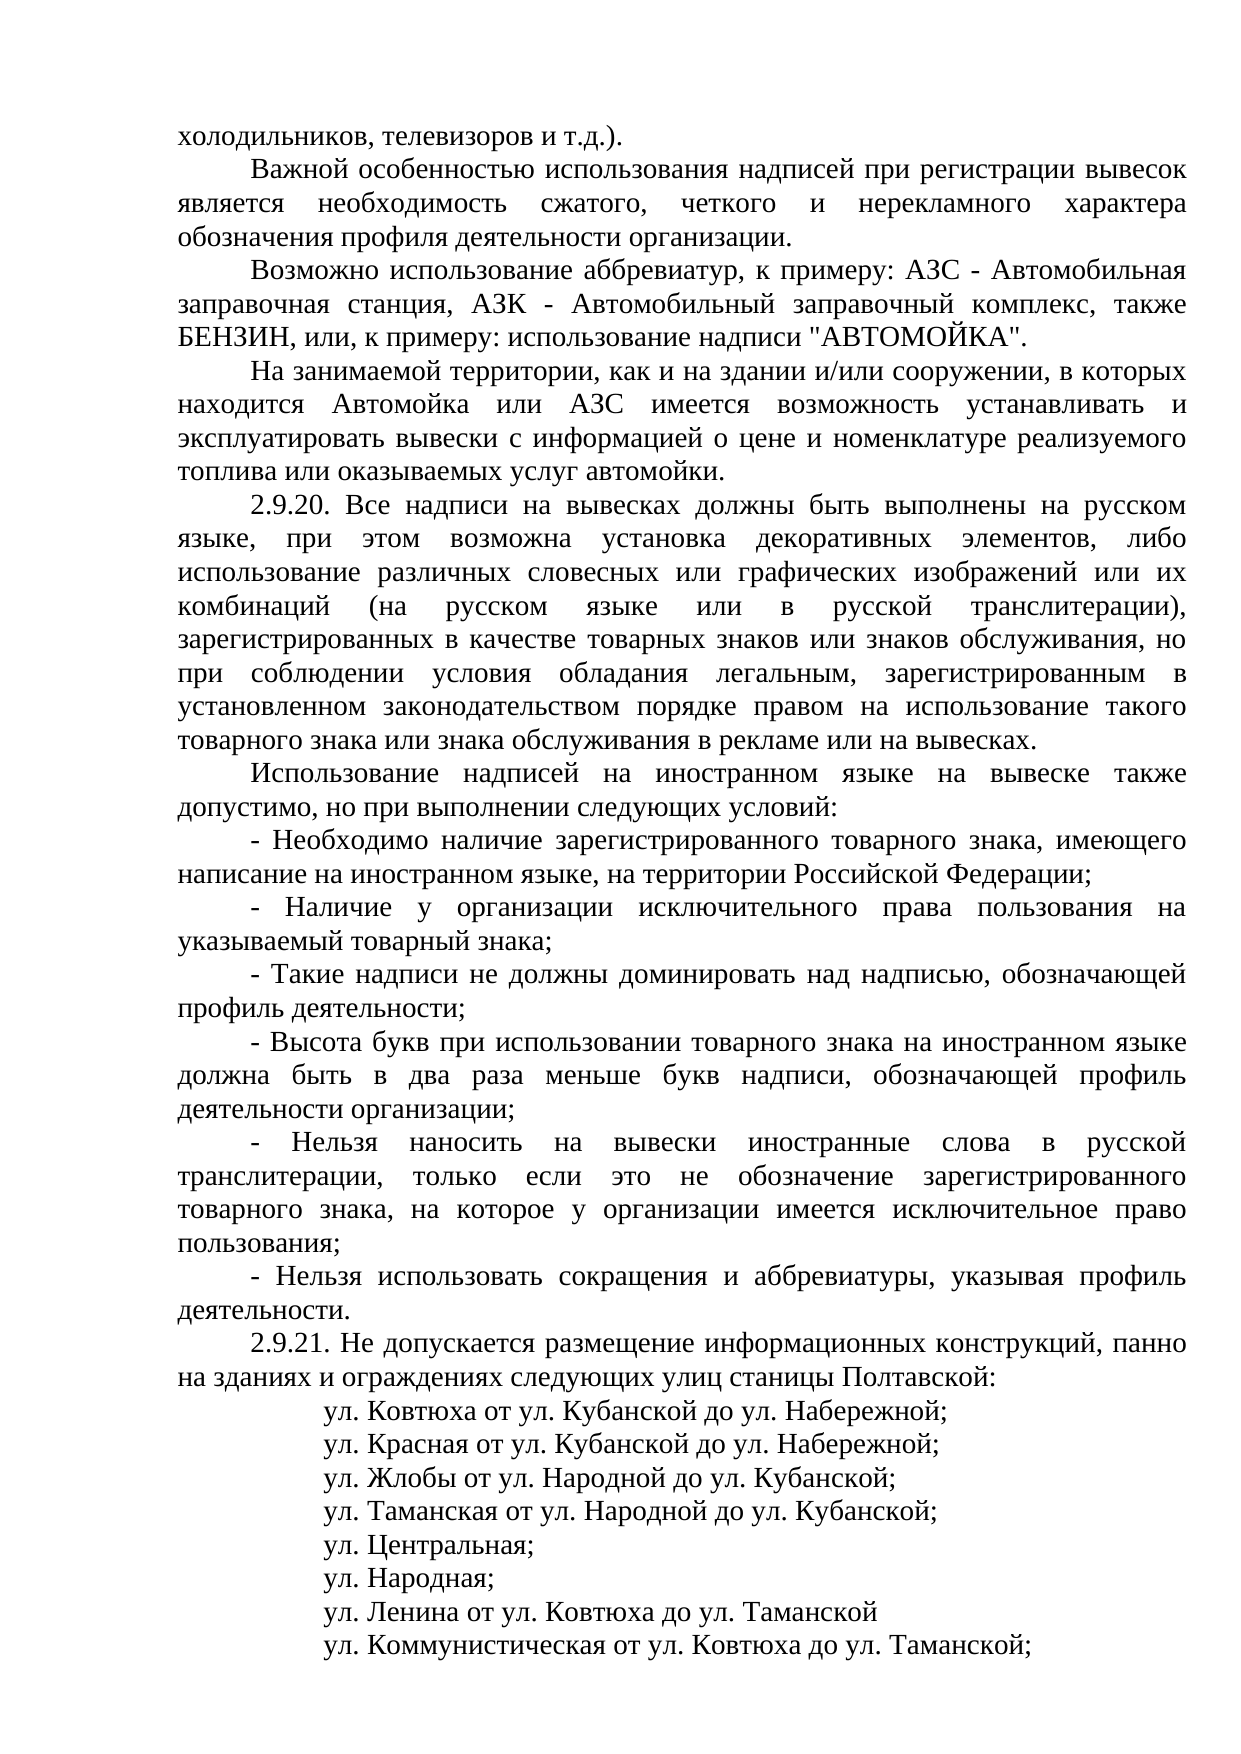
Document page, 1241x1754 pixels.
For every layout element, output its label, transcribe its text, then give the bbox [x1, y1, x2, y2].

text На занимаемой территории, как и на здании и/или сооружении, в которых находится Автомойка или АЗС имеется возможность устанавливать и эксплуатировать вывески с информацией о цене и номенклатуре реализуемого топлива или оказываемых услуг автомойки. [177, 353, 1187, 487]
text 2.9.21. Не допускается размещение информационных конструкций, панно на зданиях и ограждениях следующих улиц станицы Полтавской: [177, 1326, 1187, 1393]
text ул. Жлобы от ул. Народной до ул. Кубанской; [177, 1460, 1187, 1493]
text ул. Народная; [177, 1560, 1187, 1594]
text - Высота букв при использовании товарного знака на иностранном языке должна быть в два раза меньше букв надписи, обозначающей профиль деятельности организации; [177, 1024, 1187, 1124]
text 2.9.20. Все надписи на вывесках должны быть выполнены на русском языке, при этом возможна установка декоративных элементов, либо использование различных словесных или графических изображений или их комбинаций (на русском языке или в русской транслитерации), зарегистрированных в качестве товарных знаков или знаков обслуживания, но при соблюдении условия обладания легальным, зарегистрированным в установленном законодательством порядке правом на использование такого товарного знака или знака обслуживания в рекламе или на вывесках. [177, 487, 1187, 755]
text - Необходимо наличие зарегистрированного товарного знака, имеющего написание на иностранном языке, на территории Российской Федерации; [177, 822, 1187, 889]
text ул. Центральная; [177, 1527, 1187, 1560]
text Возможно использование аббревиатур, к примеру: АЗС - Автомобильная заправочная станция, АЗК - Автомобильный заправочный комплекс, также БЕНЗИН, или, к примеру: использование надписи "АВТОМОЙКА". [177, 252, 1187, 353]
text ул. Коммунистическая от ул. Ковтюха до ул. Таманской; [177, 1627, 1187, 1661]
text - Такие надписи не должны доминировать над надписью, обозначающей профиль деятельности; [177, 957, 1187, 1024]
text ул. Таманская от ул. Народной до ул. Кубанской; [177, 1493, 1187, 1527]
text ул. Ковтюха от ул. Кубанской до ул. Набережной; [177, 1393, 1187, 1426]
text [177, 118, 1187, 152]
text - Нельзя использовать сокращения и аббревиатуры, указывая профиль деятельности. [177, 1258, 1187, 1326]
text ул. Ленина от ул. Ковтюха до ул. Таманской [177, 1594, 1187, 1627]
text - Нельзя наносить на вывески иностранные слова в русской транслитерации, только если это не обозначение зарегистрированного товарного знака, на которое у организации имеется исключительное право пользования; [177, 1124, 1187, 1258]
text Важной особенностью использования надписей при регистрации вывесок является необходимость сжатого, четкого и нерекламного характера обозначения профиля деятельности организации. [177, 152, 1187, 252]
text - Наличие у организации исключительного права пользования на указываемый товарный знака; [177, 889, 1187, 957]
text ул. Красная от ул. Кубанской до ул. Набережной; [177, 1426, 1187, 1460]
text Использование надписей на иностранном языке на вывеске также допустимо, но при выполнении следующих условий: [177, 755, 1187, 822]
